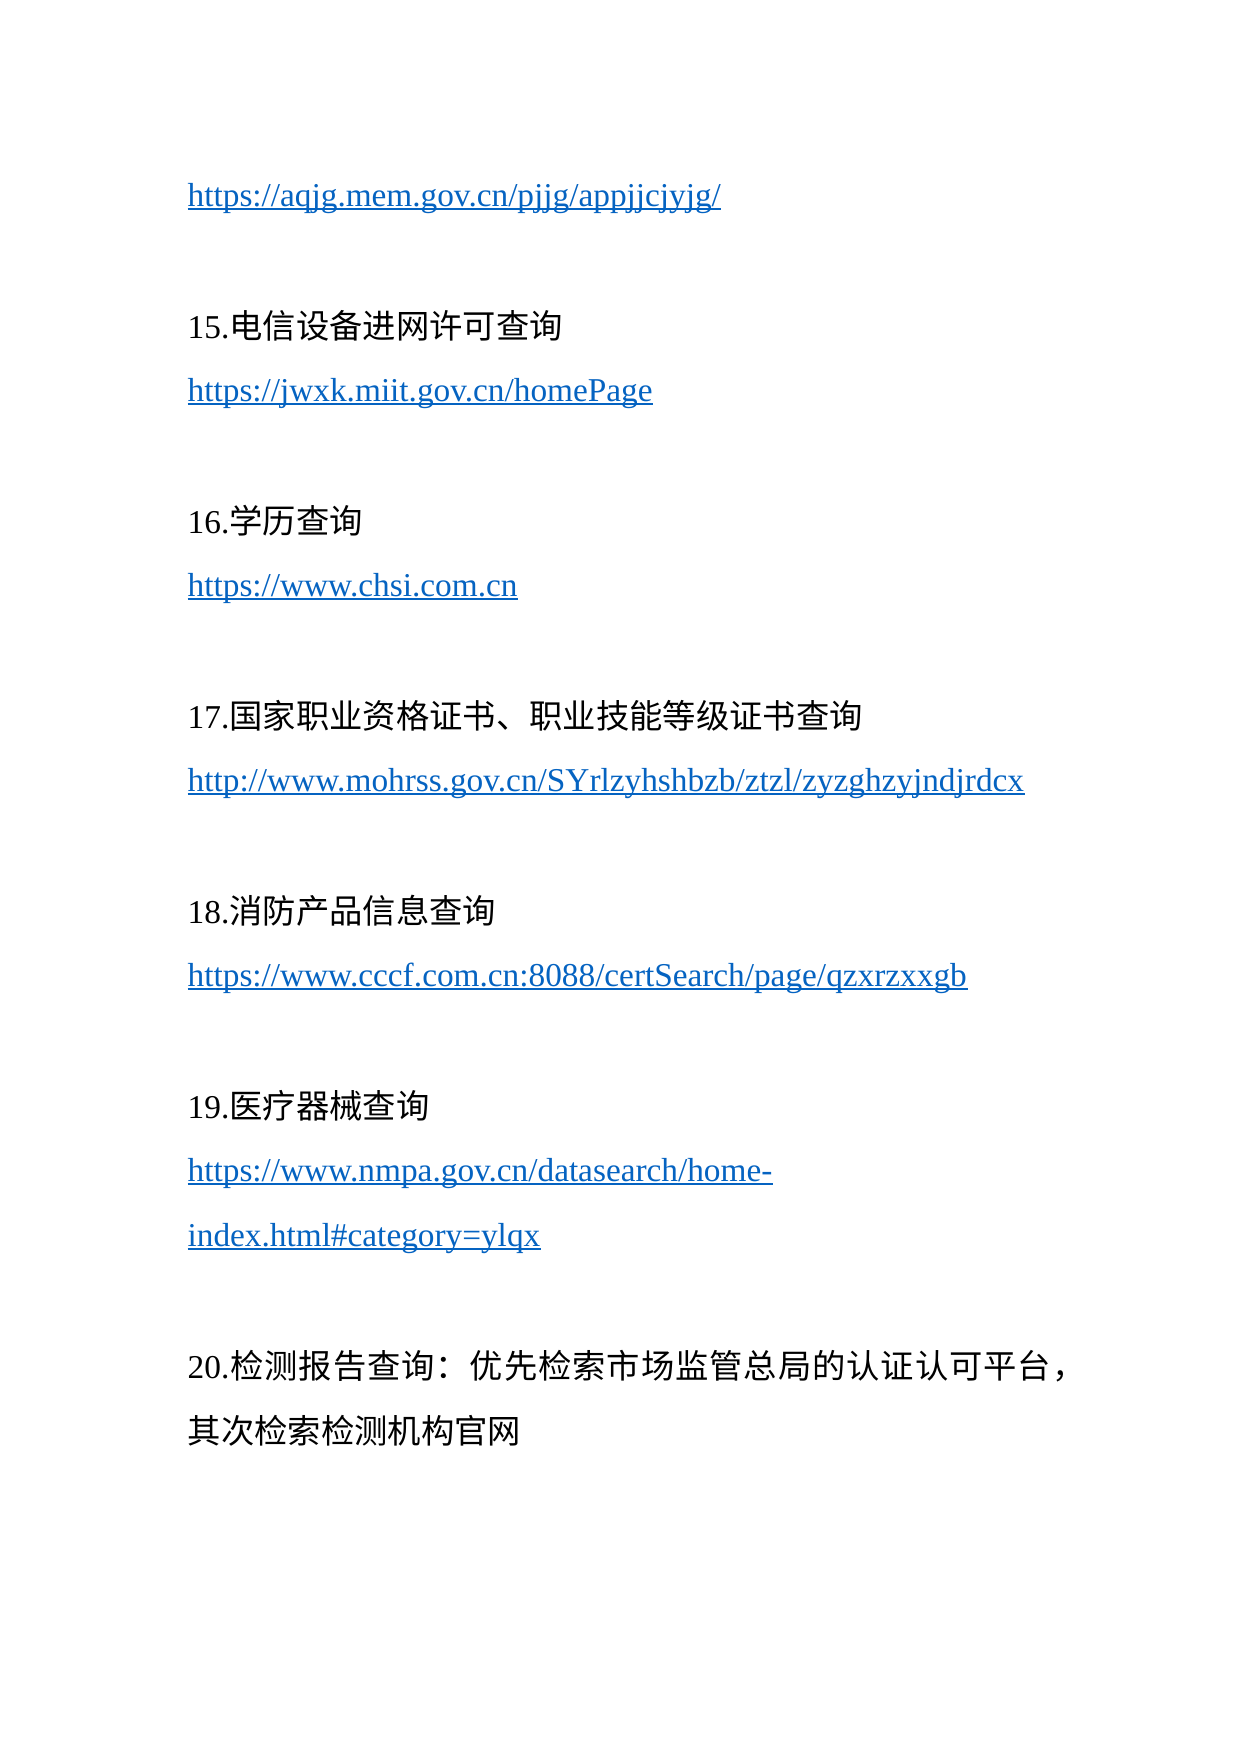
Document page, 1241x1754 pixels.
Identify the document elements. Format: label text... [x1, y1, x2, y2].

text 19.医疗器械查询 [187, 1072, 1053, 1137]
text http://www.mohrss.gov.cn/SYrlzyhshbzb/ztzl/zyzghzyjndjrdcx [187, 747, 1053, 812]
text https://www.nmpa.gov.cn/datasearch/home-index.html#category=ylqx [187, 1137, 1053, 1267]
text 17.国家职业资格证书、职业技能等级证书查询 [187, 682, 1053, 747]
text https://jwxk.miit.gov.cn/homePage [187, 357, 1053, 422]
text 15.电信设备进网许可查询 [187, 292, 1053, 357]
text 18.消防产品信息查询 [187, 877, 1053, 942]
text 16.学历查询 [187, 487, 1053, 552]
text https://www.cccf.com.cn:8088/certSearch/page/qzxrzxxgb [187, 942, 1053, 1007]
text https://aqjg.mem.gov.cn/pjjg/appjjcjyjg/ [187, 162, 1053, 227]
text https://www.chsi.com.cn [187, 552, 1053, 617]
text 20.检测报告查询：优先检索市场监管总局的认证认可平台，其次检索检测机构官网 [187, 1332, 1053, 1462]
